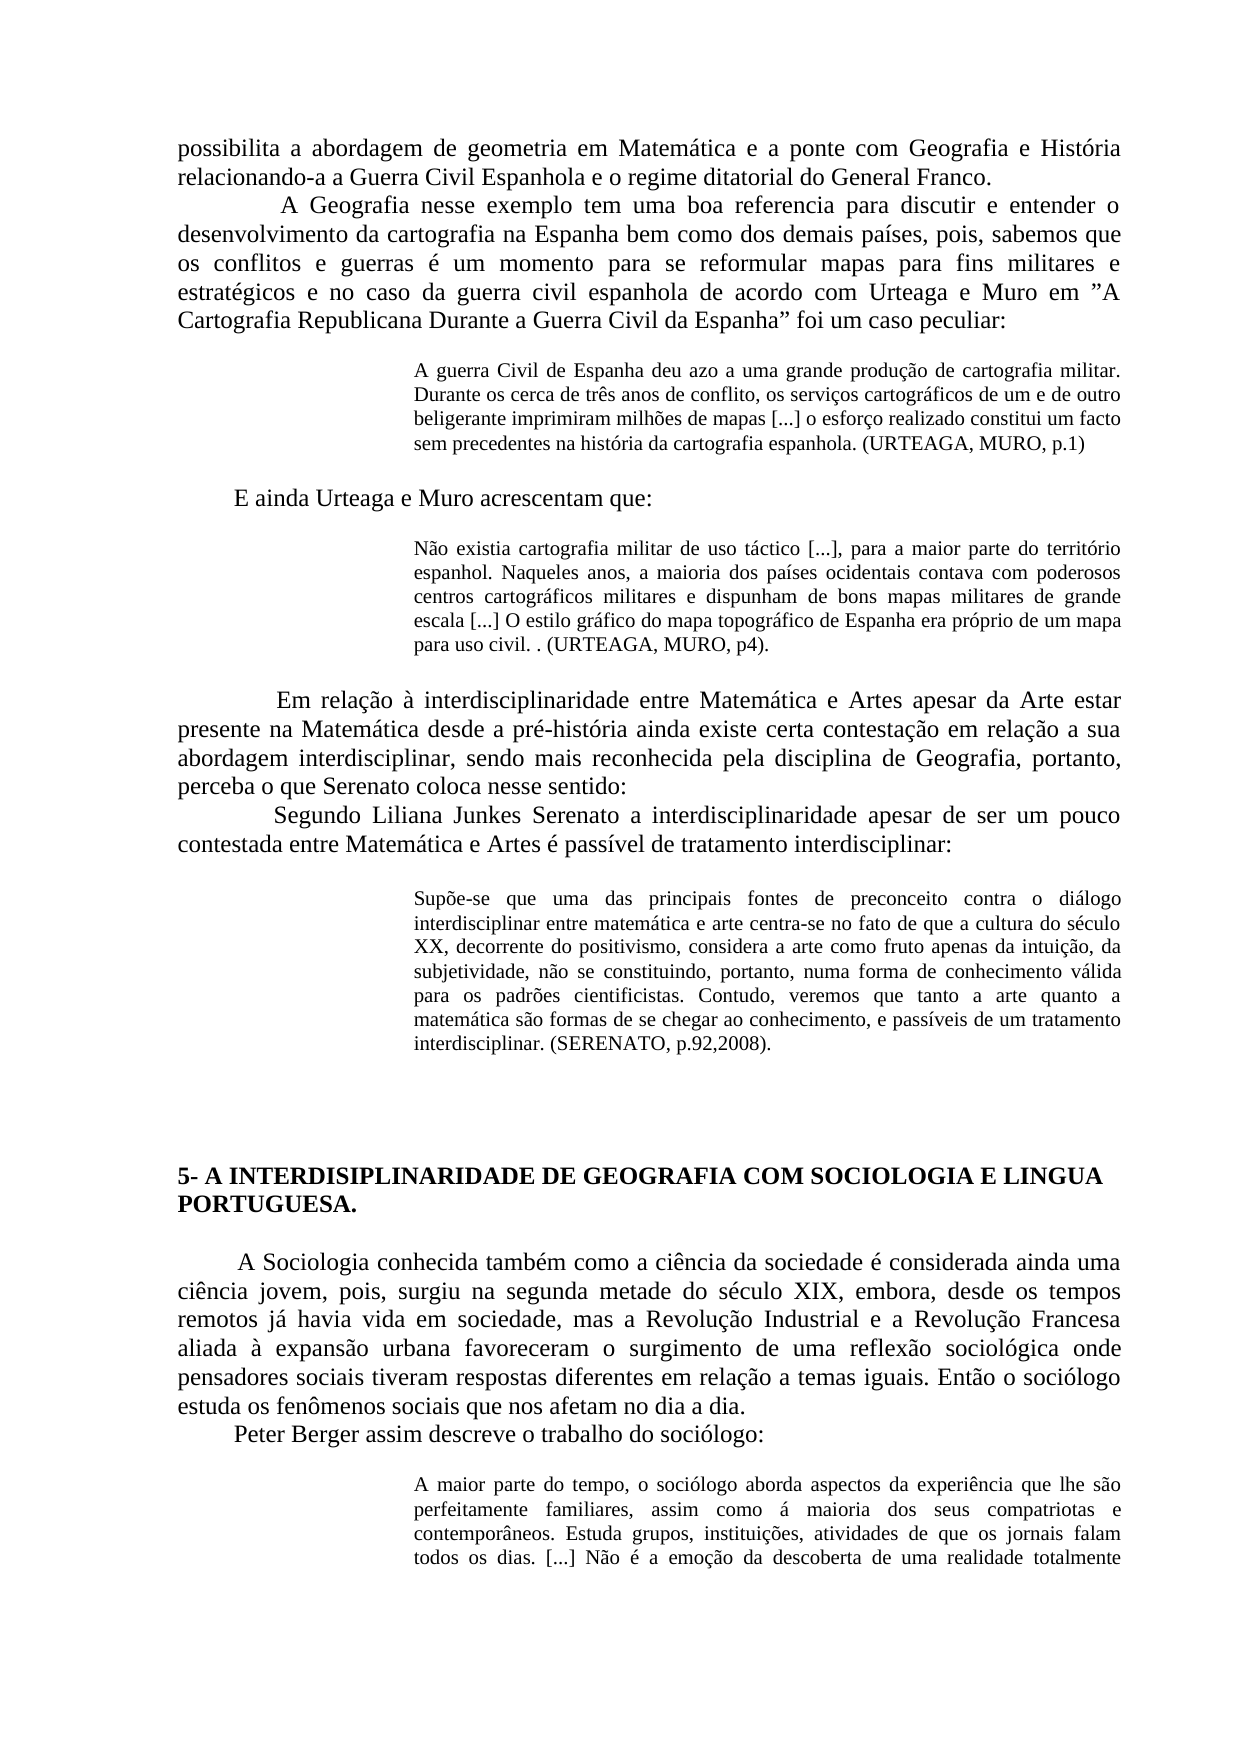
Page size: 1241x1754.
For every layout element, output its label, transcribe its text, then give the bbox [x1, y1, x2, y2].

text Supõe-se que uma das principais fontes de preconceito contra o diálogo interdisciplinar entre matemática e arte centra-se no fato de que a cultura do século XX, decorrente do positivismo, considera a arte como fruto apenas da intuição, da subjetividade, não se constituindo, portanto, numa forma de conhecimento válida para os padrões cientificistas. Contudo, veremos que tanto a arte quanto a matemática são formas de se chegar ao conhecimento, e passíveis de um tratamento interdisciplinar. (SERENATO, p.92,2008). [413, 886, 1122, 1055]
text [177, 133, 1122, 190]
text 5- A INTERDISIPLINARIDADE DE GEOGRAFIA COM SOCIOLOGIA E LINGUA PORTUGUESA. [177, 1161, 1122, 1218]
text Peter Berger assim descreve o trabalho do sociólogo: [177, 1419, 1122, 1448]
text A guerra Civil de Espanha deu azo a uma grande produção de cartografia militar. Durante os cerca de três anos de conflito, os serviços cartográficos de um e de outro beligerante imprimiram milhões de mapas [...] o esforço realizado constitui um facto sem precedentes na história da cartografia espanhola. (URTEAGA, MURO, p.1) [413, 358, 1122, 454]
text Em relação à interdisciplinaridade entre Matemática e Artes apesar da Arte estar presente na Matemática desde a pré-história ainda existe certa contestação em relação a sua abordagem interdisciplinar, sendo mais reconhecida pela disciplina de Geografia, portanto, perceba o que Serenato coloca nesse sentido: [177, 685, 1122, 800]
text Segundo Liliana Junkes Serenato a interdisciplinaridade apesar de ser um pouco contestada entre Matemática e Artes é passível de tratamento interdisciplinar: [177, 800, 1122, 858]
text Não existia cartografia militar de uso táctico [...], para a maior parte do território espanhol. Naqueles anos, a maioria dos países ocidentais contava com poderosos centros cartográficos militares e dispunham de bons mapas militares de grande escala [...] O estilo gráfico do mapa topográfico de Espanha era próprio de um mapa para uso civil. . (URTEAGA, MURO, p4). [413, 536, 1122, 656]
text E ainda Urteaga e Muro acrescentam que: [177, 483, 1122, 512]
text A Sociologia conhecida também como a ciência da sociedade é considerada ainda uma ciência jovem, pois, surgiu na segunda metade do século XIX, embora, desde os tempos remotos já havia vida em sociedade, mas a Revolução Industrial e a Revolução Francesa aliada à expansão urbana favoreceram o surgimento de uma reflexão sociológica onde pensadores sociais tiveram respostas diferentes em relação a temas iguais. Então o sociólogo estuda os fenômenos sociais que nos afetam no dia a dia. [177, 1247, 1122, 1419]
text A Geografia nesse exemplo tem uma boa referencia para discutir e entender o desenvolvimento da cartografia na Espanha bem como dos demais países, pois, sabemos que os conflitos e guerras é um momento para se reformular mapas para fins militares e estratégicos e no caso da guerra civil espanhola de acordo com Urteaga e Muro em ”A Cartografia Republicana Durante a Guerra Civil da Espanha” foi um caso peculiar: [177, 190, 1122, 334]
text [413, 1472, 1122, 1569]
